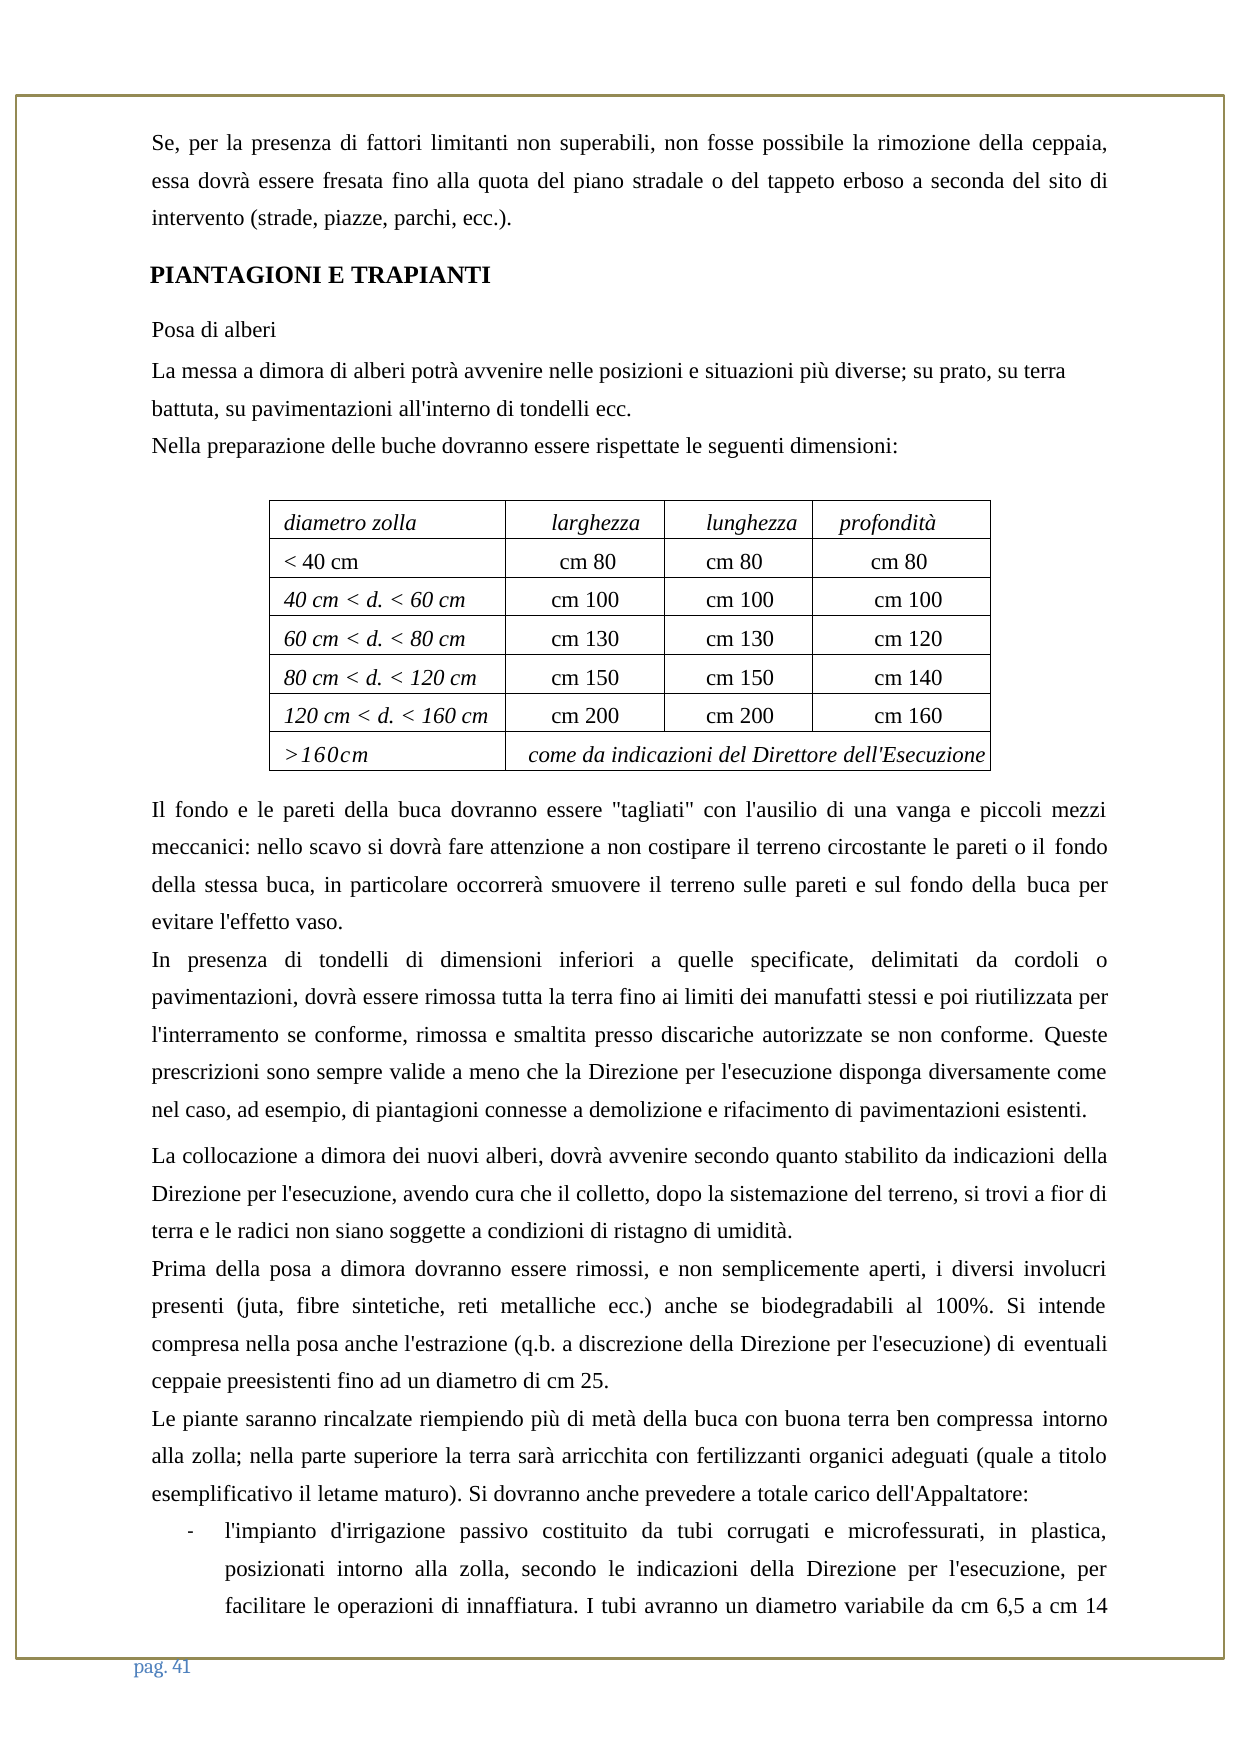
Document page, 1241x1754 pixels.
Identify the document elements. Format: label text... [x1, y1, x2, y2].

text Posa di alberi [151, 308, 1136, 345]
text Nella preparazione delle buche dovranno essere rispettate le seguenti dimensioni: [151, 424, 1136, 461]
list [187, 1509, 1108, 1621]
subtitle PIANTAGIONI E TRAPIANTI [149, 254, 1136, 291]
table_header profondità [813, 501, 990, 538]
table_header larghezza [506, 501, 664, 538]
table_cell cm 100 [506, 578, 664, 615]
text La messa a dimora di alberi potrà avvenire nelle posizioni e situazioni più diverse; su prato, su terra battuta, su pavimentazioni all'interno di tondelli ecc. [151, 349, 1136, 424]
table_cell cm 100 [665, 578, 812, 615]
table_cell cm 100 [813, 578, 990, 615]
table_cell cm 140 [813, 655, 990, 692]
table_cell 120 cm < d. < 160 cm [270, 694, 505, 731]
table_cell cm 200 [506, 694, 664, 731]
text Il fondo e le pareti della buca dovranno essere "tagliati" con l'ausilio di una vanga e piccoli mezzi meccanici: nello scavo si dovrà fare attenzione a non costipare il terreno circostante le pareti o il fondo della stessa buca, in particolare occorrerà smuovere il terreno sulle pareti e sul fondo della buca per evitare l'effetto vaso. [151, 787, 1108, 937]
table_header lunghezza [665, 501, 812, 538]
text Prima della posa a dimora dovranno essere rimossi, e non semplicemente aperti, i diversi involucri presenti (juta, fibre sintetiche, reti metalliche ecc.) anche se biodegradabili al 100%. Si intende compresa nella posa anche l'estrazione (q.b. a discrezione della Direzione per l'esecuzione) di eventuali ceppaie preesistenti fino ad un diametro di cm 25. [151, 1246, 1108, 1396]
table_cell cm 130 [506, 616, 664, 654]
table_cell cm 150 [506, 655, 664, 692]
table_cell 80 cm < d. < 120 cm [270, 655, 505, 692]
table_cell < 40 cm [270, 539, 505, 577]
text In presenza di tondelli di dimensioni inferiori a quelle specificate, delimitati da cordoli o pavimentazioni, dovrà essere rimossa tutta la terra fino ai limiti dei manufatti stessi e poi riutilizzata per l'interramento se conforme, rimossa e smaltita presso discariche autorizzate se non conforme. Queste prescrizioni sono sempre valide a meno che la Direzione per l'esecuzione disponga diversamente come nel caso, ad esempio, di piantagioni connesse a demolizione e rifacimento di pavimentazioni esistenti. [151, 937, 1108, 1124]
table_cell 60 cm < d. < 80 cm [270, 616, 505, 654]
table_cell cm 80 [506, 539, 664, 577]
table_cell 40 cm < d. < 60 cm [270, 578, 505, 615]
table_cell cm 130 [665, 616, 812, 654]
table_cell cm 160 [813, 694, 990, 731]
text Se, per la presenza di fattori limitanti non superabili, non fosse possibile la rimozione della ceppaia, essa dovrà essere fresata fino alla quota del piano stradale o del tappeto erboso a seconda del sito di intervento (strade, piazze, parchi, ecc.). [151, 121, 1108, 233]
text La collocazione a dimora dei nuovi alberi, dovrà avvenire secondo quanto stabilito da indicazioni della Direzione per l'esecuzione, avendo cura che il colletto, dopo la sistemazione del terreno, si trovi a fior di terra e le radici non siano soggette a condizioni di ristagno di umidità. [151, 1134, 1108, 1246]
table_cell cm 150 [665, 655, 812, 692]
table_header diametro zolla [270, 501, 505, 538]
table_cell cm 80 [665, 539, 812, 577]
text Le piante saranno rincalzate riempiendo più di metà della buca con buona terra ben compressa intorno alla zolla; nella parte superiore la terra sarà arricchita con fertilizzanti organici adeguati (quale a titolo esemplificativo il letame maturo). Si dovranno anche prevedere a totale carico dell'Appaltatore: [151, 1396, 1108, 1509]
table_cell >160cm [270, 732, 505, 769]
table_cell come da indicazioni del Direttore dell'Esecuzione [506, 732, 990, 769]
table_cell cm 120 [813, 616, 990, 654]
table_cell cm 200 [665, 694, 812, 731]
table_cell cm 80 [813, 539, 990, 577]
